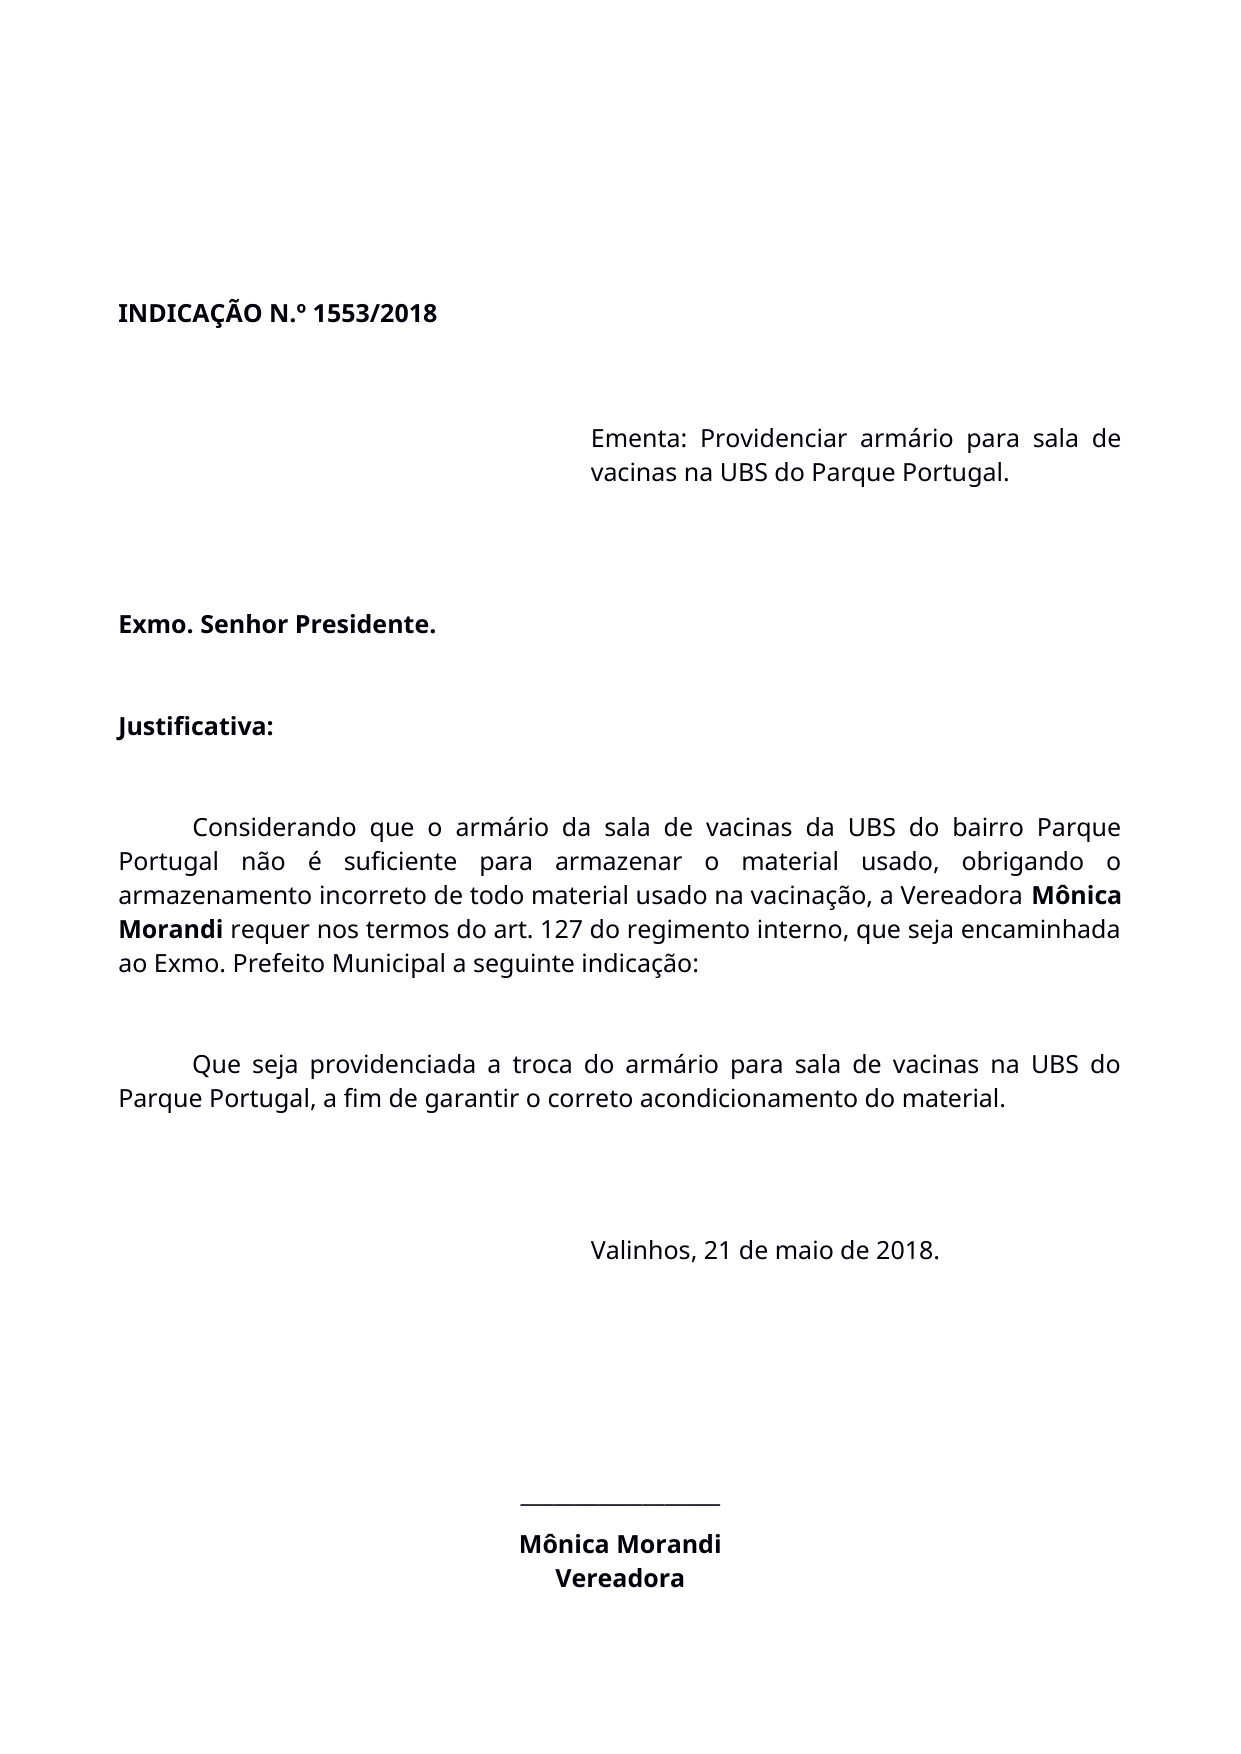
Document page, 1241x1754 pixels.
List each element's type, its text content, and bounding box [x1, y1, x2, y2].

text Valinhos, 21 de maio de 2018. [591, 1233, 1122, 1267]
text Ementa: Providenciar armário para sala de vacinas na UBS do Parque Portugal. [591, 421, 1122, 489]
text Considerando que o armário da sala de vacinas da UBS do bairro Parque Portugal não é suficiente para armazenar o material usado, obrigando o armazenamento incorreto de todo material usado na vacinação, a Vereadora Mônica Morandi requer nos termos do art. 127 do regimento interno, que seja encaminhada ao Exmo. Prefeito Municipal a seguinte indicação: [118, 809, 1122, 980]
text INDICAÇÃO N.º 1553/2018 [118, 295, 1122, 329]
text Exmo. Senhor Presidente. [118, 607, 1122, 641]
text Mônica Morandi [118, 1527, 1122, 1561]
text Justificativa: [118, 708, 1122, 742]
text Que seja providenciada a troca do armário para sala de vacinas na UBS do Parque Portugal, a fim de garantir o correto acondicionamento do material. [118, 1047, 1122, 1115]
text Vereadora [118, 1561, 1122, 1595]
text __________________ [118, 1476, 1122, 1510]
